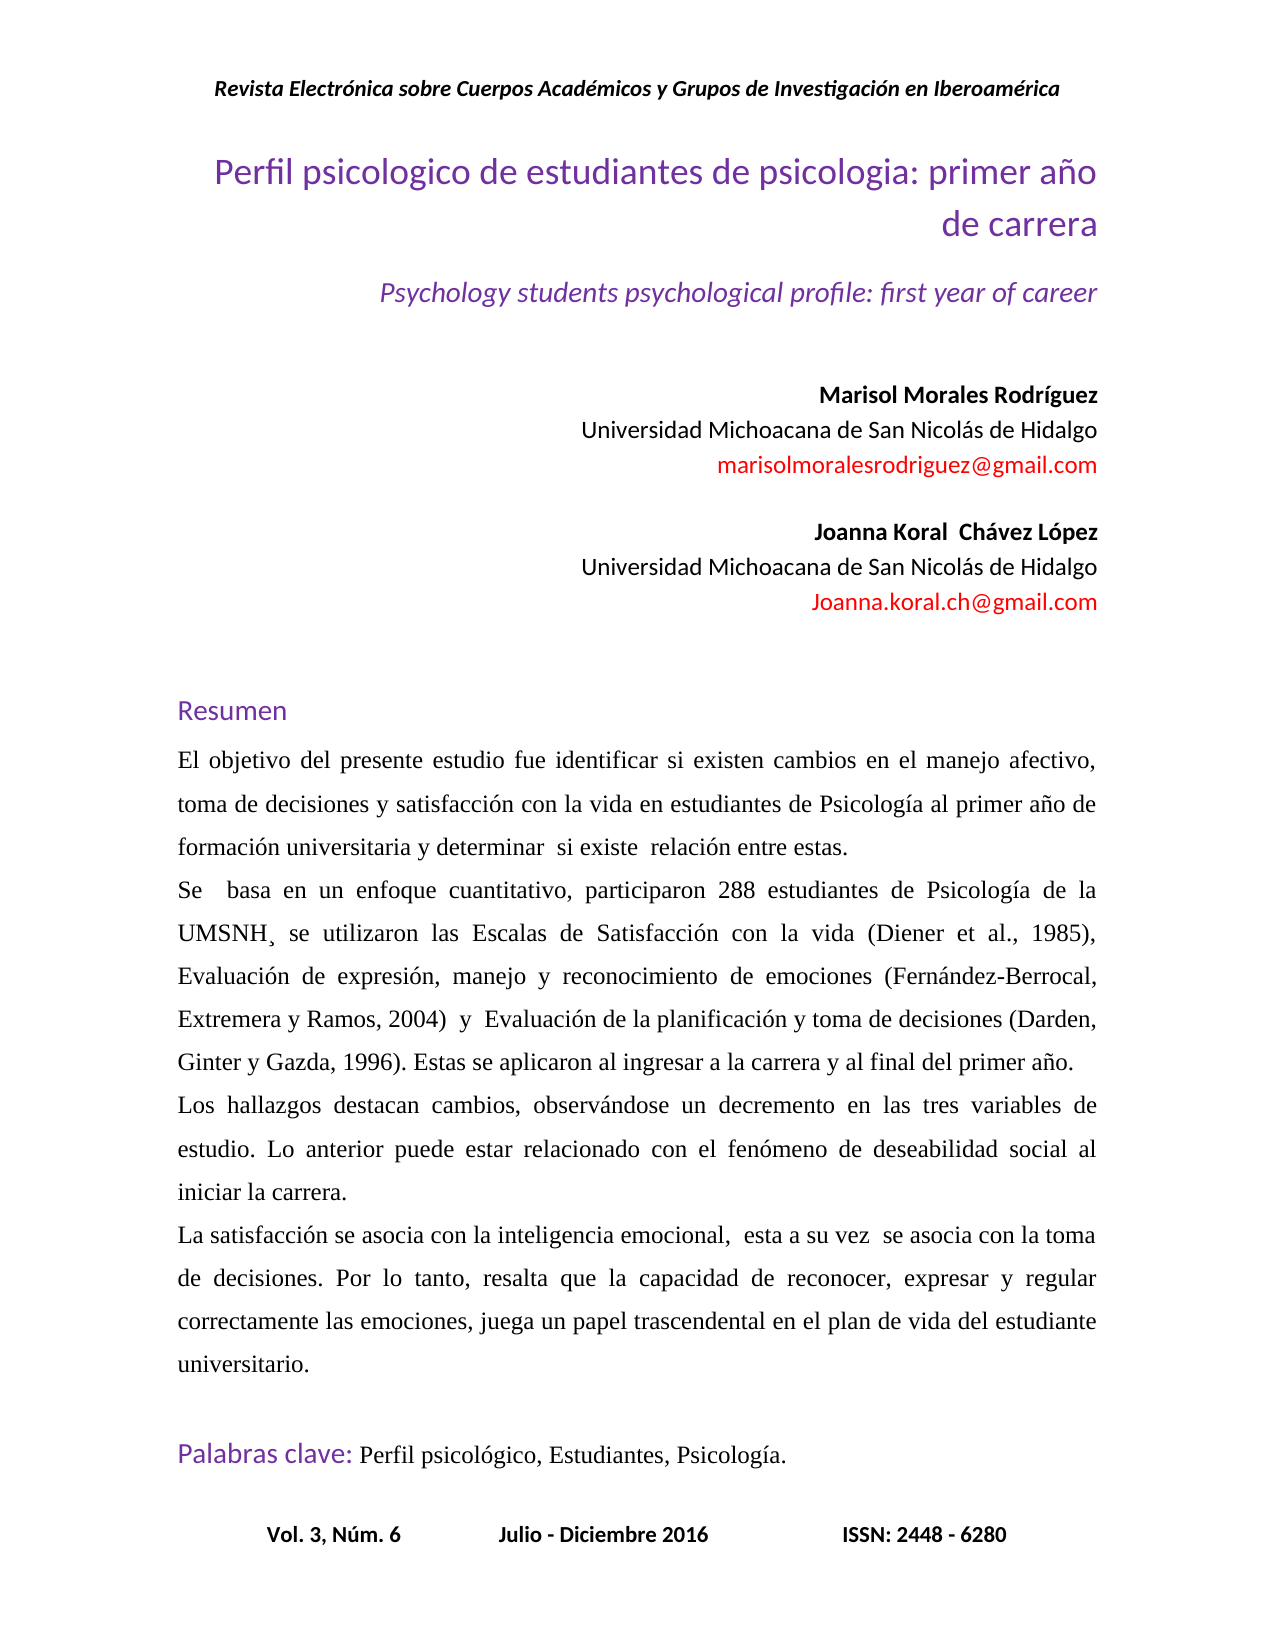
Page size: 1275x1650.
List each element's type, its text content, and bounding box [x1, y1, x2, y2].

text Palabras clave: Perfil psicológico, Estudiantes, Psicología. [177, 1436, 1098, 1471]
text Perfil psicologico de estudiantes de psicologia: primer año de carrera [177, 148, 1098, 246]
text El objetivo del presente estudio fue identificar si existen cambios en el manejo afectivo, toma de decisiones y satisfacción con la vida en estudiantes de Psicología al primer año de formación universitaria y determinar si existe relación entre estas. [177, 746, 1098, 861]
text Universidad Michoacana de San Nicolás de Hidalgo [177, 414, 1098, 444]
text Marisol Morales Rodríguez [177, 379, 1098, 409]
text Se basa en un enfoque cuantitativo, participaron 288 estudiantes de Psicología de la UMSNH¸ se utilizaron las Escalas de Satisfacción con la vida (Diener et al., 1985), Evaluación de expresión, manejo y reconocimiento de emociones (Fernández-Berrocal, Extremera y Ramos, 2004) y Evaluación de la planificación y toma de decisiones (Darden, Ginter y Gazda, 1996). Estas se aplicaron al ingresar a la carrera y al final del primer año. [177, 875, 1098, 1076]
text La satisfacción se asocia con la inteligencia emocional, esta a su vez se asocia con la toma de decisiones. Por lo tanto, resalta que la capacidad de reconocer, expresar y regular correctamente las emociones, juega un papel trascendental en el plan de vida del estudiante universitario. [177, 1220, 1098, 1378]
text Los hallazgos destacan cambios, observándose un decremento en las tres variables de estudio. Lo anterior puede estar relacionado con el fenómeno de deseabilidad social al iniciar la carrera. [177, 1091, 1098, 1206]
text Universidad Michoacana de San Nicolás de Hidalgo [177, 551, 1098, 581]
text marisolmoralesrodriguez@gmail.com [177, 449, 1098, 479]
text Joanna.koral.ch@gmail.com [177, 586, 1098, 616]
text Joanna Koral Chávez López [177, 516, 1098, 546]
text Psychology students psychological profile: first year of career [177, 274, 1098, 309]
text Resumen [177, 692, 1098, 728]
